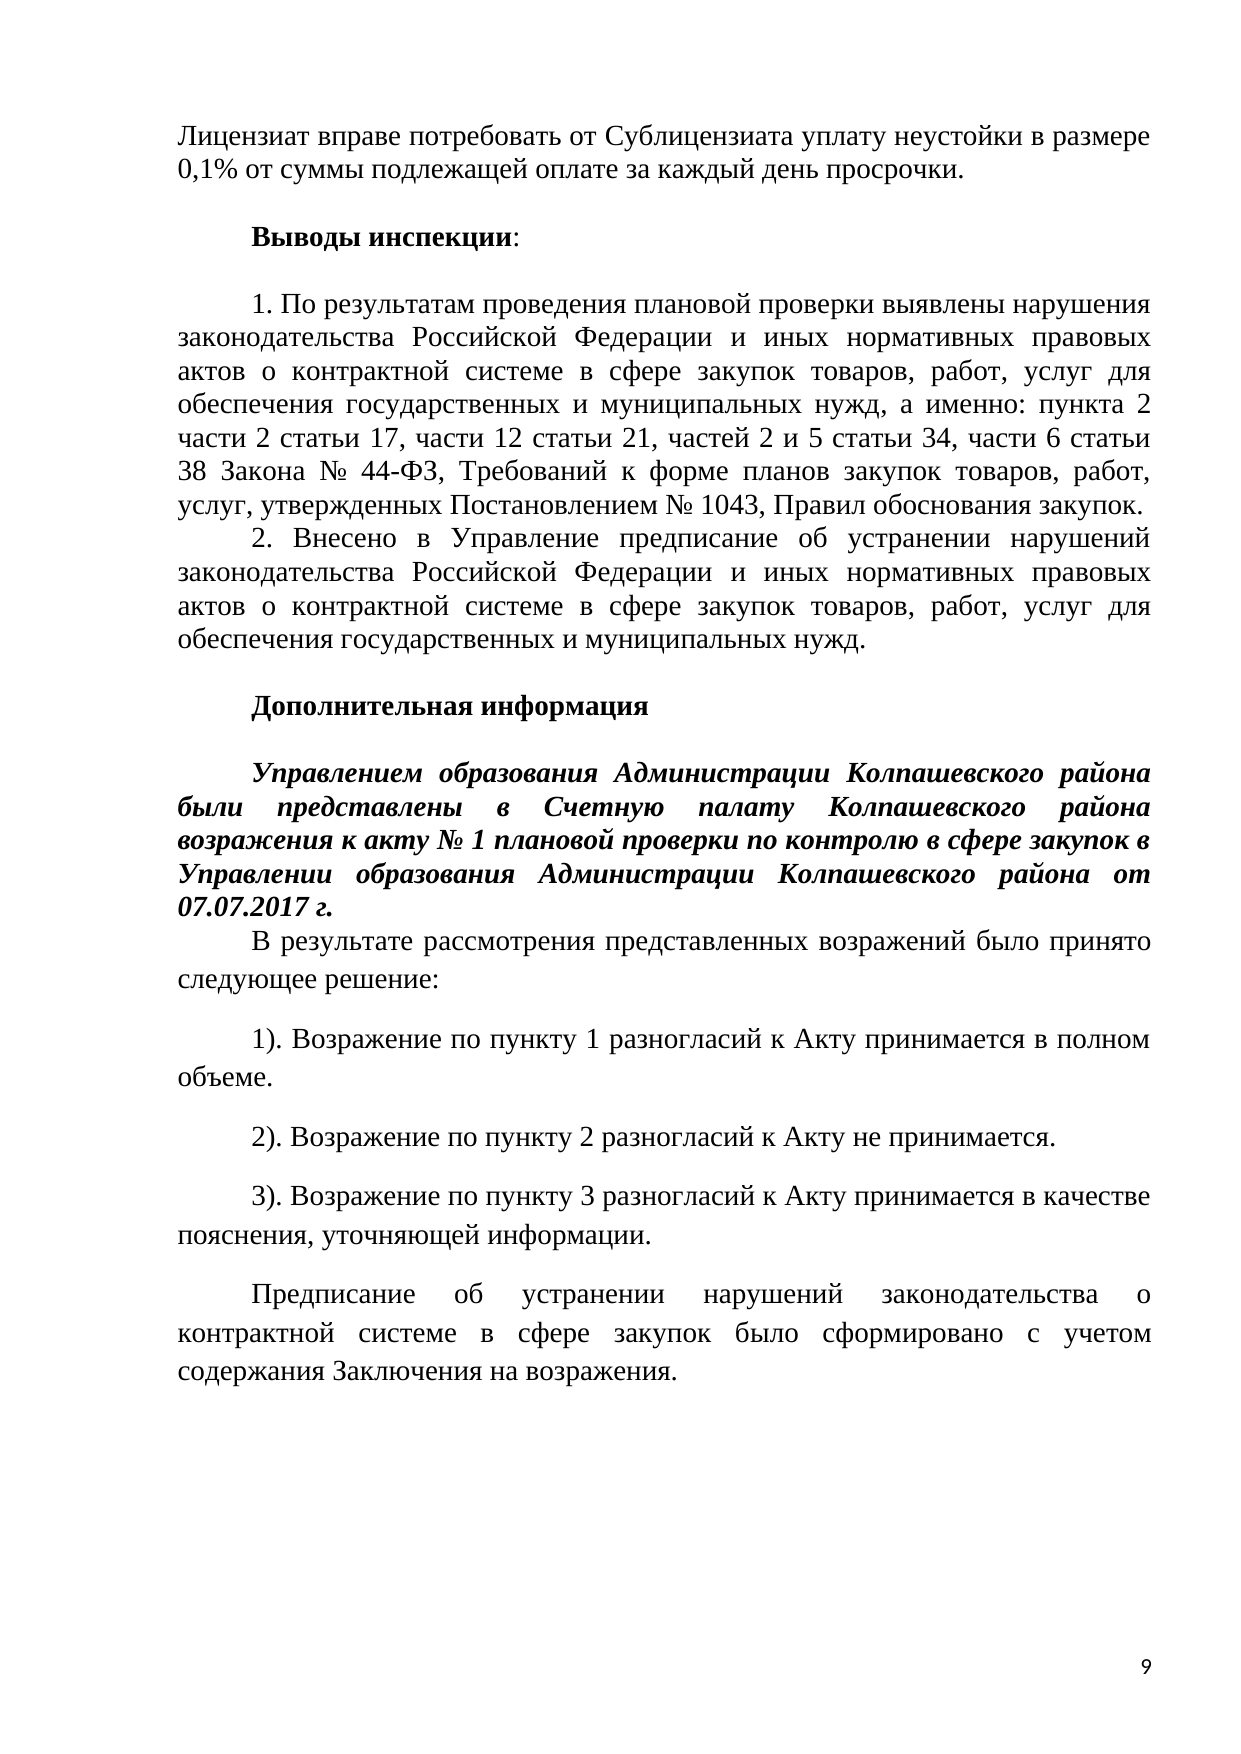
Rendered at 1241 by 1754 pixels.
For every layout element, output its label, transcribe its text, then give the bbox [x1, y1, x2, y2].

text В результате рассмотрения представленных возражений было принято следующее решение: [177, 923, 1152, 995]
text Выводы инспекции: [177, 219, 1152, 252]
text 1). Возражение по пункту 1 разногласий к Акту принимается в полном объеме. [177, 1021, 1152, 1093]
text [177, 118, 1152, 185]
text 2). Возражение по пункту 2 разногласий к Акту не принимается. [177, 1119, 1152, 1152]
text Управлением образования Администрации Колпашевского района были представлены в Счетную палату Колпашевского района возражения к акту № 1 плановой проверки по контролю в сфере закупок в Управлении образования Администрации Колпашевского района от 07.07.2017 г. [177, 755, 1152, 923]
text 2. Внесено в Управление предписание об устранении нарушений законодательства Российской Федерации и иных нормативных правовых актов о контрактной системе в сфере закупок товаров, работ, услуг для обеспечения государственных и муниципальных нужд. [177, 521, 1152, 655]
text Предписание об устранении нарушений законодательства о контрактной системе в сфере закупок было сформировано с учетом содержания Заключения на возражения. [177, 1276, 1152, 1387]
text Дополнительная информация [177, 688, 1152, 722]
text 1. По результатам проведения плановой проверки выявлены нарушения законодательства Российской Федерации и иных нормативных правовых актов о контрактной системе в сфере закупок товаров, работ, услуг для обеспечения государственных и муниципальных нужд, а именно: пункта 2 части 2 статьи 17, части 12 статьи 21, частей 2 и 5 статьи 34, части 6 статьи 38 Закона № 44-ФЗ, Требований к форме планов закупок товаров, работ, услуг, утвержденных Постановлением № 1043, Правил обоснования закупок. [177, 286, 1152, 521]
text 3). Возражение по пункту 3 разногласий к Акту принимается в качестве пояснения, уточняющей информации. [177, 1178, 1152, 1250]
